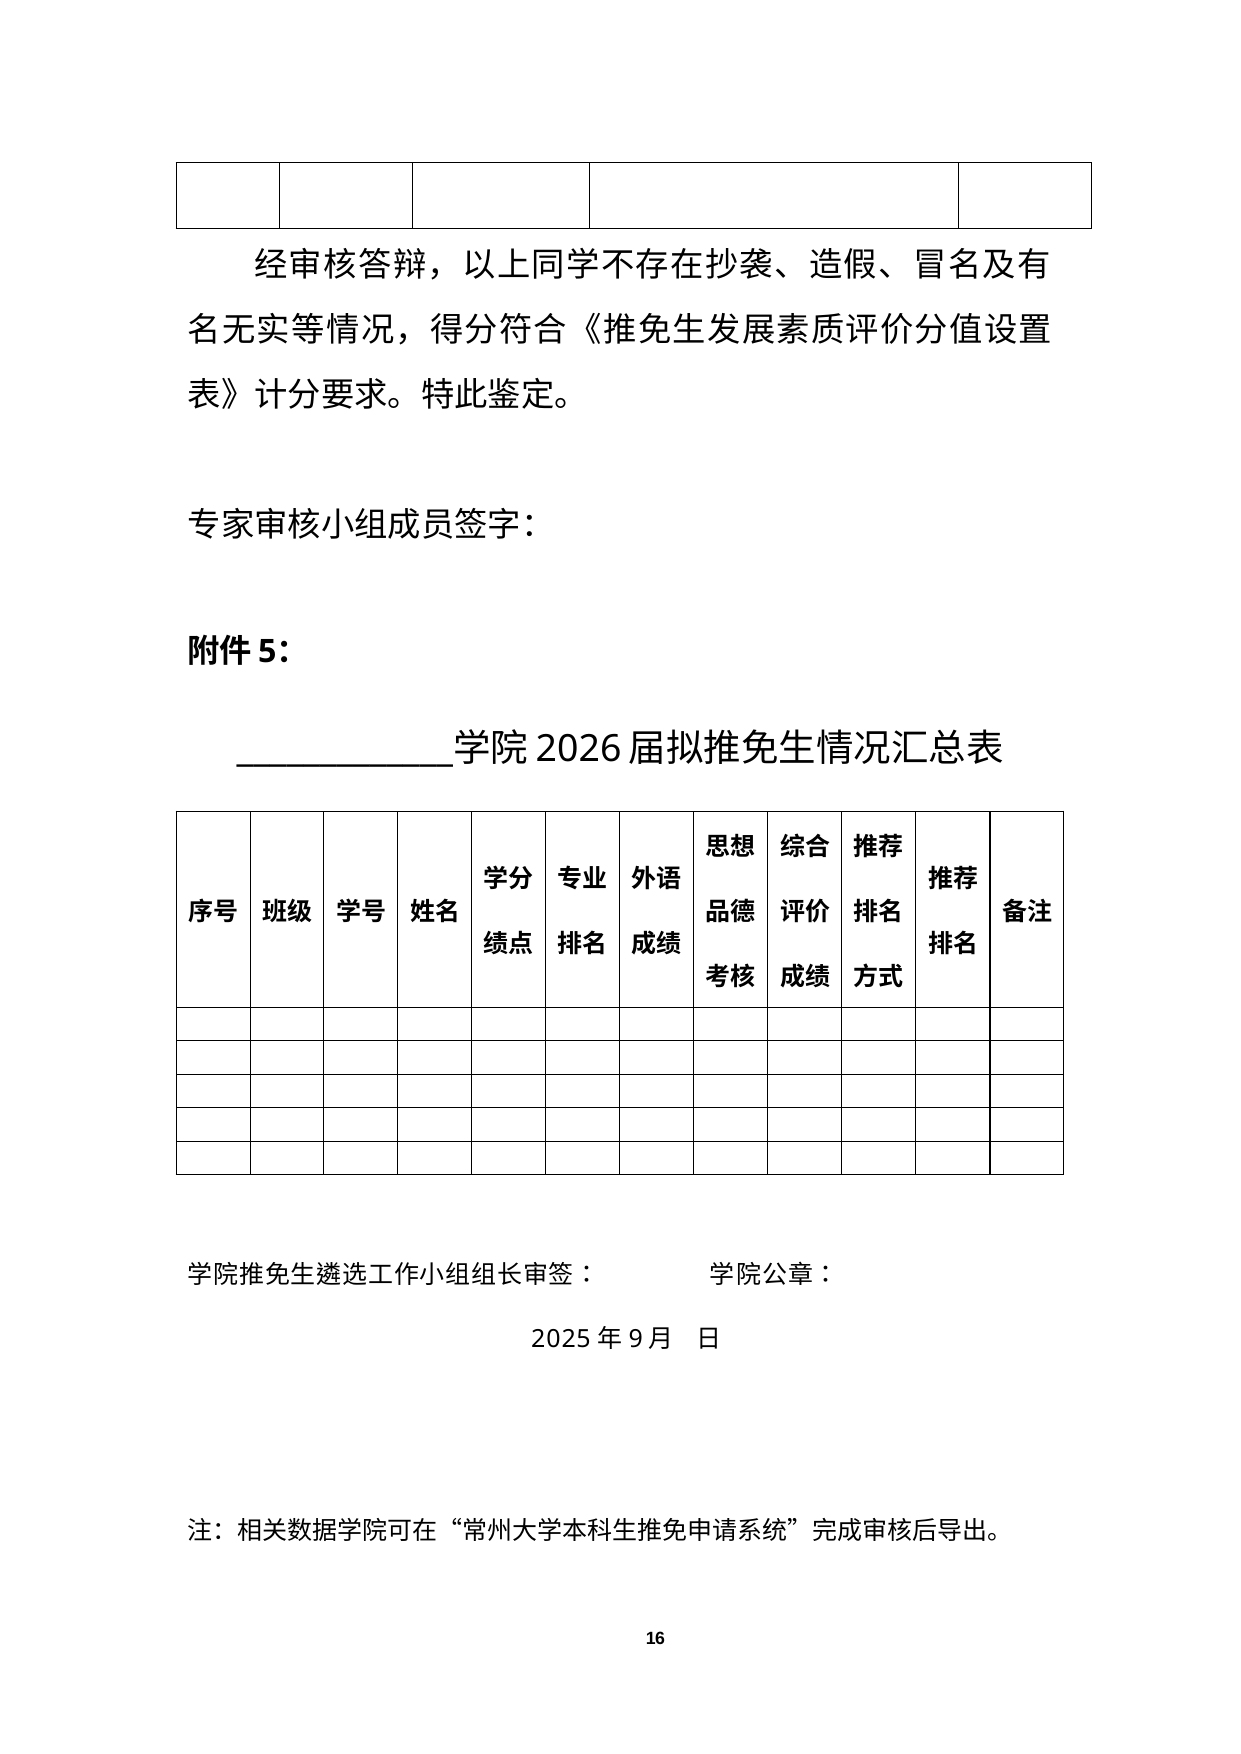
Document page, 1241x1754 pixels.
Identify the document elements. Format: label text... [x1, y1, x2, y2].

table_cell [324, 1142, 397, 1174]
table_cell [842, 1142, 915, 1174]
table_header 学分绩点 [472, 812, 545, 1007]
table_cell [991, 1075, 1063, 1107]
table_cell [177, 1142, 250, 1174]
table_cell [546, 1075, 619, 1107]
table_cell [768, 1075, 841, 1107]
table_cell [916, 1075, 989, 1107]
table_header 外语成绩 [620, 812, 693, 1007]
table_cell [620, 1108, 693, 1141]
table_header 序号 [177, 812, 250, 1007]
table_cell [251, 1108, 323, 1141]
table_cell [324, 1041, 397, 1074]
table_cell [991, 1142, 1063, 1174]
table_cell [324, 1008, 397, 1040]
table_cell [177, 1008, 250, 1040]
table_cell [472, 1142, 545, 1174]
table_cell [472, 1108, 545, 1141]
text 学院推免生遴选工作小组组长审签： 学院公章： [187, 1240, 1053, 1305]
table_cell [177, 163, 279, 228]
table_cell [398, 1142, 471, 1174]
table_cell [620, 1075, 693, 1107]
table_header 思想品德考核 [694, 812, 767, 1007]
table_cell [546, 1041, 619, 1074]
table_cell [177, 1041, 250, 1074]
text 附件5： [187, 616, 1053, 681]
table_cell [280, 163, 412, 228]
table_cell [991, 1008, 1063, 1040]
table_cell [959, 163, 1091, 228]
table_header 班级 [251, 812, 323, 1007]
text 经审核答辩，以上同学不存在抄袭、造假、冒名及有名无实等情况，得分符合《推免生发展素质评价分值设置表》计分要求。特此鉴定。 [187, 229, 1053, 424]
table_header 姓名 [398, 812, 471, 1007]
table_cell [546, 1108, 619, 1141]
table_cell [546, 1008, 619, 1040]
table_cell [546, 1142, 619, 1174]
table_cell [916, 1041, 989, 1074]
table_cell [694, 1142, 767, 1174]
table_header 推荐排名方式 [842, 812, 915, 1007]
table_cell [324, 1108, 397, 1141]
table_cell [768, 1142, 841, 1174]
table_cell [842, 1075, 915, 1107]
table_cell [768, 1108, 841, 1141]
table_cell [842, 1008, 915, 1040]
table_header 推荐排名 [916, 812, 989, 1007]
table_header 学号 [324, 812, 397, 1007]
text 注：相关数据学院可在“常州大学本科生推免申请系统”完成审核后导出。 [187, 1496, 1053, 1561]
table_cell [768, 1041, 841, 1074]
table_cell [413, 163, 589, 228]
table_header 备注 [991, 812, 1063, 1007]
table_cell [620, 1008, 693, 1040]
table_cell [472, 1075, 545, 1107]
table_cell [620, 1142, 693, 1174]
text 2025年9月 日 [187, 1305, 1053, 1370]
table_cell [251, 1075, 323, 1107]
table_cell [916, 1142, 989, 1174]
table_cell [694, 1108, 767, 1141]
text _____________学院2026届拟推免生情况汇总表 [187, 713, 1053, 778]
table_cell [842, 1041, 915, 1074]
table_cell [398, 1108, 471, 1141]
table_cell [398, 1008, 471, 1040]
table_cell [398, 1041, 471, 1074]
table_cell [177, 1075, 250, 1107]
table_cell [916, 1108, 989, 1141]
table_cell [916, 1008, 989, 1040]
table_cell [991, 1041, 1063, 1074]
table_header 专业排名 [546, 812, 619, 1007]
text 专家审核小组成员签字： [187, 489, 1053, 554]
table_cell [620, 1041, 693, 1074]
table_header 综合评价成绩 [768, 812, 841, 1007]
table_cell [694, 1008, 767, 1040]
table_cell [324, 1075, 397, 1107]
table_cell [768, 1008, 841, 1040]
table_cell [991, 1108, 1063, 1141]
table_cell [694, 1075, 767, 1107]
table_cell [472, 1041, 545, 1074]
table_cell [590, 163, 958, 228]
table_cell [251, 1041, 323, 1074]
table_cell [472, 1008, 545, 1040]
table_cell [177, 1108, 250, 1141]
table_cell [842, 1108, 915, 1141]
table_cell [251, 1142, 323, 1174]
table_cell [398, 1075, 471, 1107]
table_cell [251, 1008, 323, 1040]
table_cell [694, 1041, 767, 1074]
